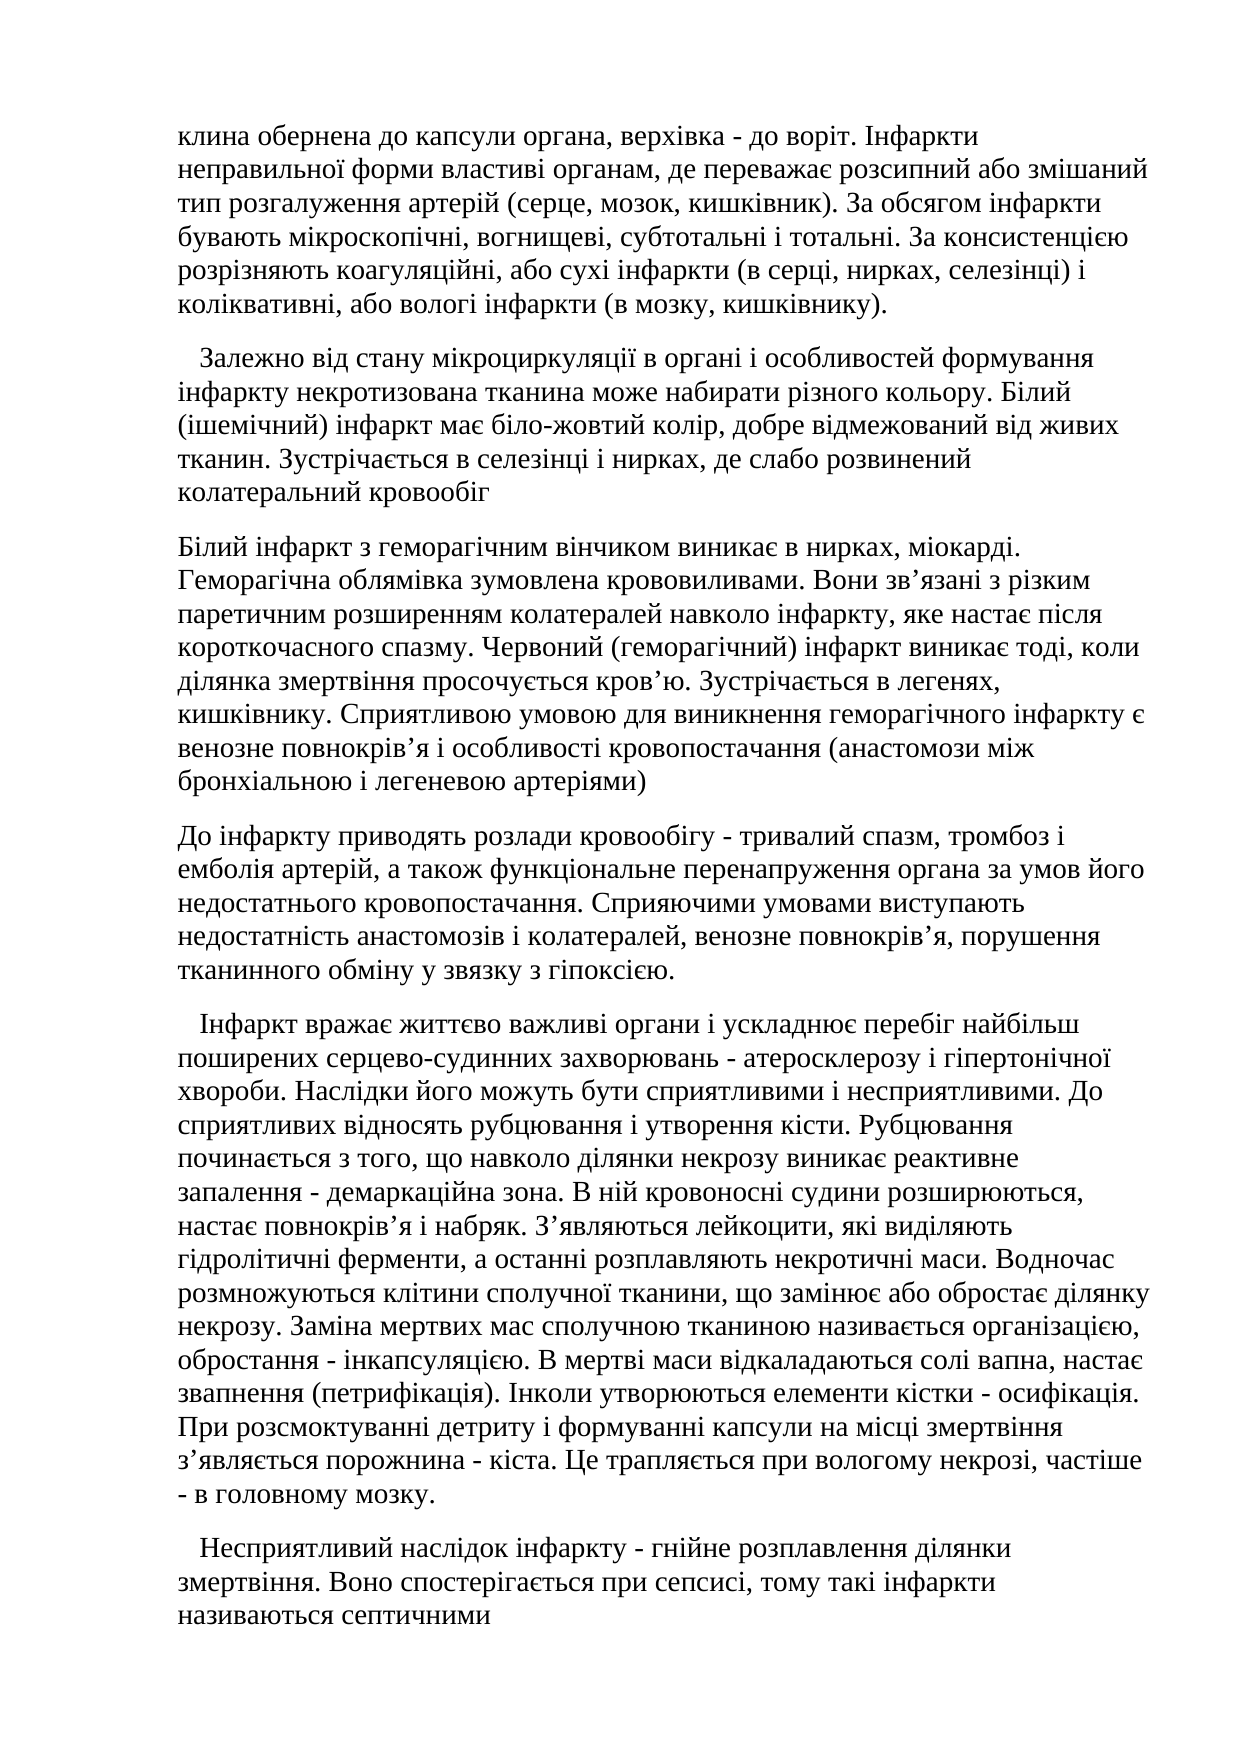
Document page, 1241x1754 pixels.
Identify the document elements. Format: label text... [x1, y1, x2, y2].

text Несприятливий наслідок інфаркту - гнійне розплавлення ділянки змертвіння. Воно спостерігається при сепсисі, тому такі інфаркти називаються септичними [177, 1530, 1152, 1631]
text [177, 118, 1152, 319]
text До інфаркту приводять розлади кровообігу - тривалий спазм, тромбоз і емболія артерій, а також функціональне перенапруження органа за умов його недостатнього кровопостачання. Сприяючими умовами виступають недостатність анастомозів і колатералей, венозне повнокрів’я, порушення тканинного обміну у звязку з гіпоксією. [177, 818, 1152, 986]
text Білий інфаркт з геморагічним вінчиком виникає в нирках, міокарді. Геморагічна облямівка зумовлена крововиливами. Вони зв’язані з різким паретичним розширенням колатералей навколо інфаркту, яке настає після короткочасного спазму. Червоний (геморагічний) інфаркт виникає тоді, коли ділянка змертвіння просочується кров’ю. Зустрічається в легенях, кишківнику. Сприятливою умовою для виникнення геморагічного інфаркту є венозне повнокрів’я і особливості кровопостачання (анастомози між бронхіальною і легеневою артеріями) [177, 529, 1152, 797]
text Інфаркт вражає життєво важливі органи і ускладнює перебіг найбільш поширених серцево-судинних захворювань - атеросклерозу і гіпертонічної хвороби. Наслідки його можуть бути сприятливими і несприятливими. До сприятливих відносять рубцювання і утворення кісти. Рубцювання починається з того, що навколо ділянки некрозу виникає реактивне запалення - демаркаційна зона. В ній кровоносні судини розширюються, настає повнокрів’я і набряк. З’являються лейкоцити, які виділяють гідролітичні ферменти, а останні розплавляють некротичні маси. Водночас розмножуються клітини сполучної тканини, що замінює або обростає ділянку некрозу. Заміна мертвих мас сполучною тканиною називається організацією, обростання - інкапсуляцією. В мертві маси відкаладаються солі вапна, настає звапнення (петрифікація). Інколи утворюються елементи кістки - осифікація. При розсмоктуванні детриту і формуванні капсули на місці змертвіння з’являється порожнина - кіста. Це трапляється при вологому некрозі, частіше - в головному мозку. [177, 1006, 1152, 1509]
text Залежно від стану мікроциркуляції в органі і особливостей формування інфаркту некротизована тканина може набирати різного кольору. Білий (ішемічний) інфаркт має біло-жовтий колір, добре відмежований від живих тканин. Зустрічається в селезінці і нирках, де слабо розвинений колатеральний кровообіг [177, 340, 1152, 508]
